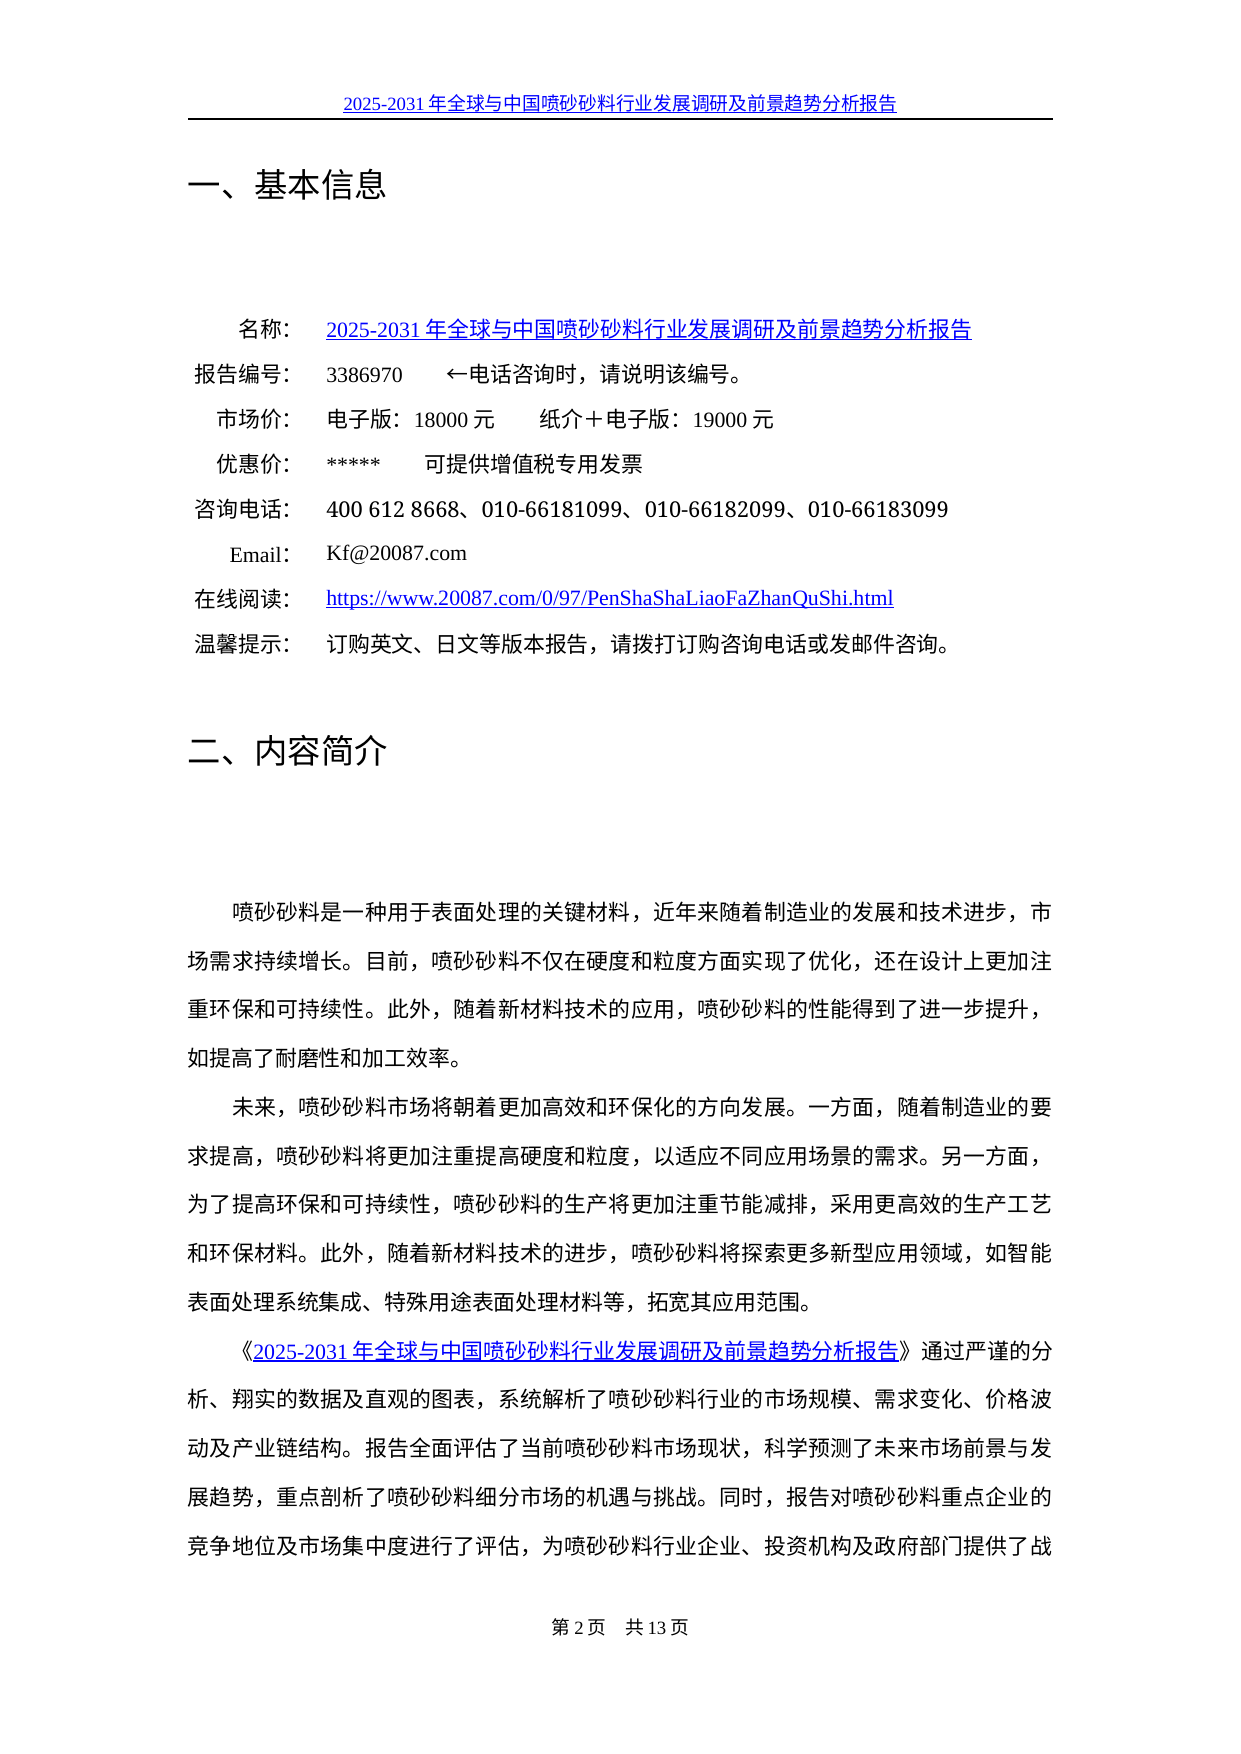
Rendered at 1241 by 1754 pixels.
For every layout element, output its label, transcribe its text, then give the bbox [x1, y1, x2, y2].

table_cell 优惠价： [167, 447, 315, 492]
table_cell 订购英文、日文等版本报告，请拨打订购咨询电话或发邮件咨询。 [315, 627, 1073, 672]
title 一、基本信息 [187, 150, 1053, 215]
table_cell 3386970 ←电话咨询时，请说明该编号。 [315, 357, 1073, 402]
table_header 2025-2031年全球与中国喷砂砂料行业发展调研及前景趋势分析报告 [315, 312, 1073, 357]
table_cell 温馨提示： [167, 627, 315, 672]
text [187, 894, 1053, 1561]
table_cell Email： [167, 537, 315, 582]
table_cell 400 612 8668、010-66181099、010-66182099、010-66183099 [315, 492, 1073, 537]
table_cell 在线阅读： [167, 582, 315, 627]
table_cell [315, 582, 1073, 627]
table_cell 电子版：18000 元 纸介＋电子版：19000 元 [315, 402, 1073, 447]
table_cell 咨询电话： [167, 492, 315, 537]
table_cell 市场价： [167, 402, 315, 447]
title 二、内容简介 [187, 717, 1053, 782]
table_cell 报告编号： [167, 357, 315, 402]
table_header 名称： [167, 312, 315, 357]
table_cell Kf@20087.com [315, 537, 1073, 582]
table_cell ***** 可提供增值税专用发票 [315, 447, 1073, 492]
